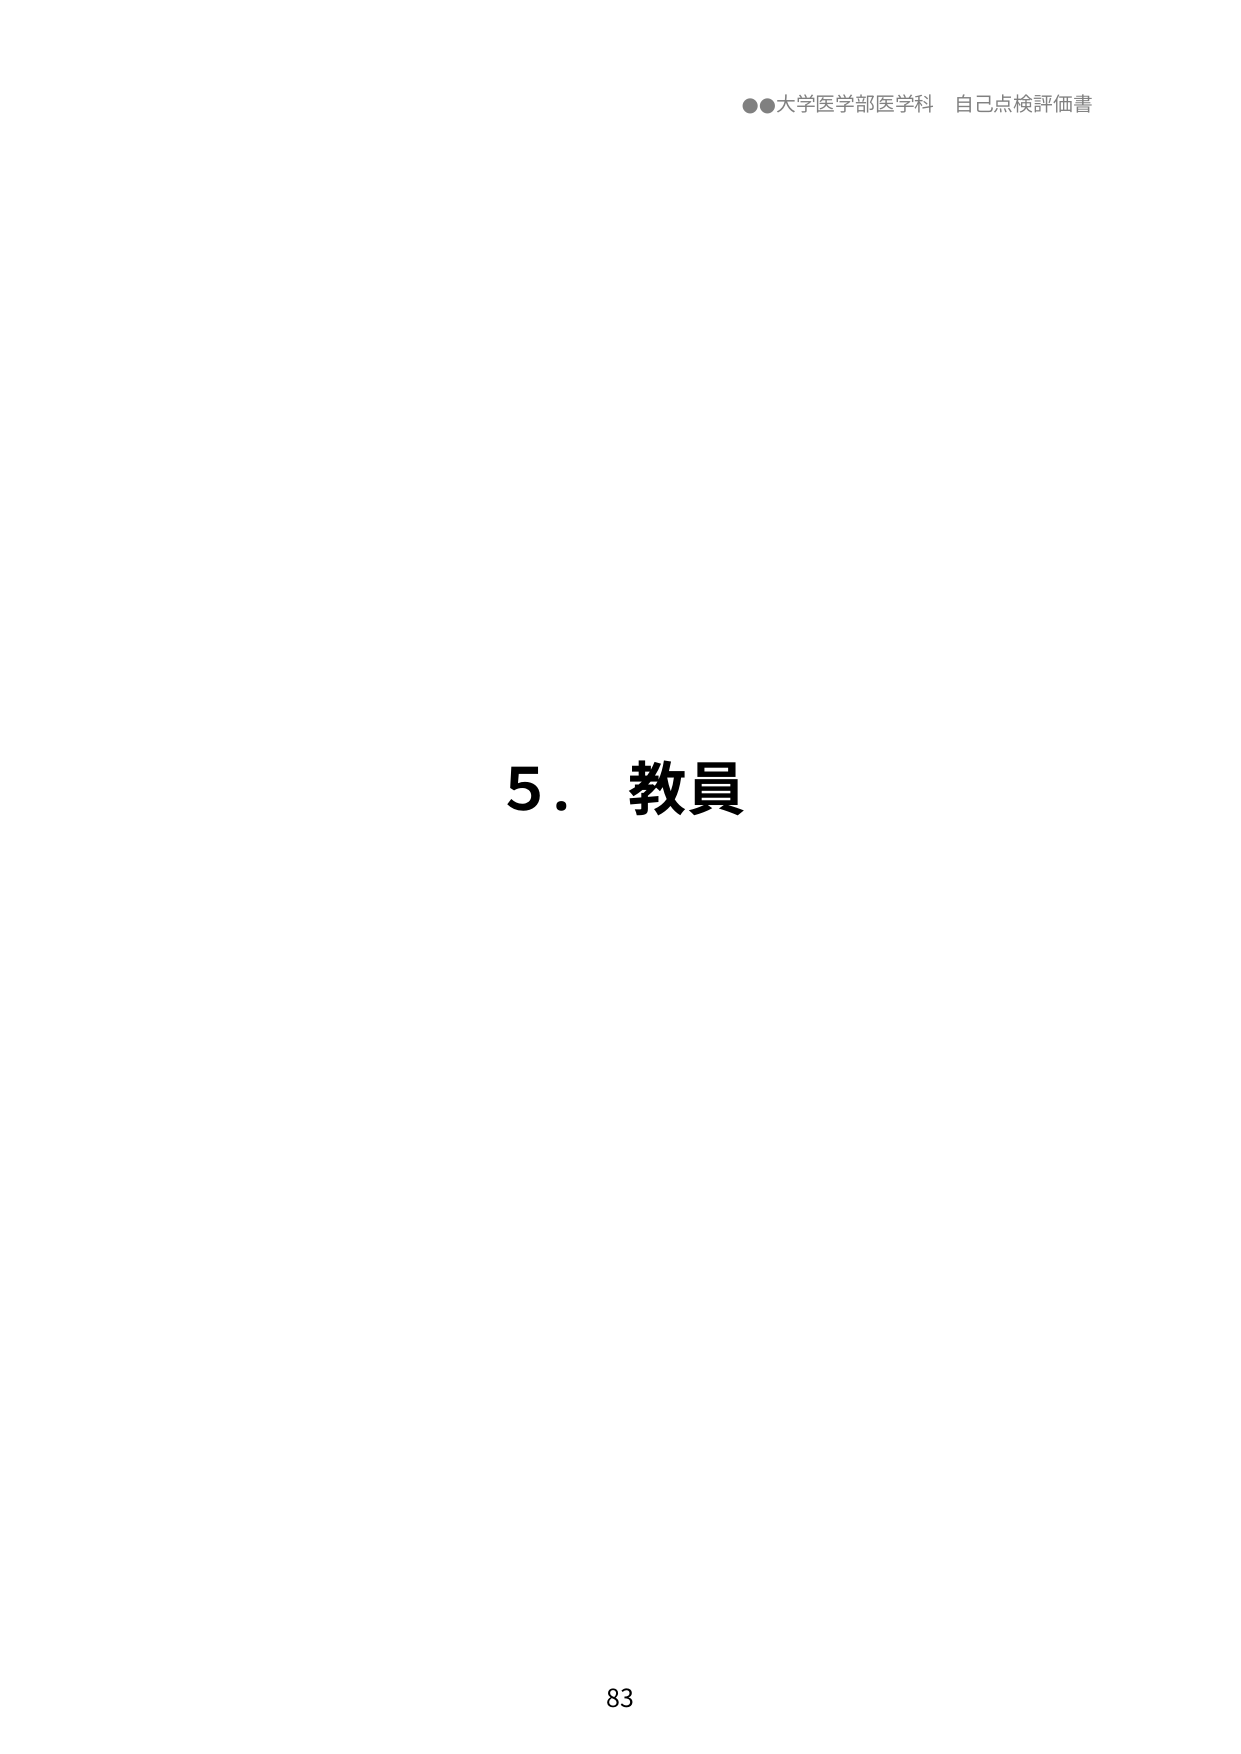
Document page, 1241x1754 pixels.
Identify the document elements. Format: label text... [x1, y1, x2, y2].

text ５. 教員 [148, 729, 1092, 841]
